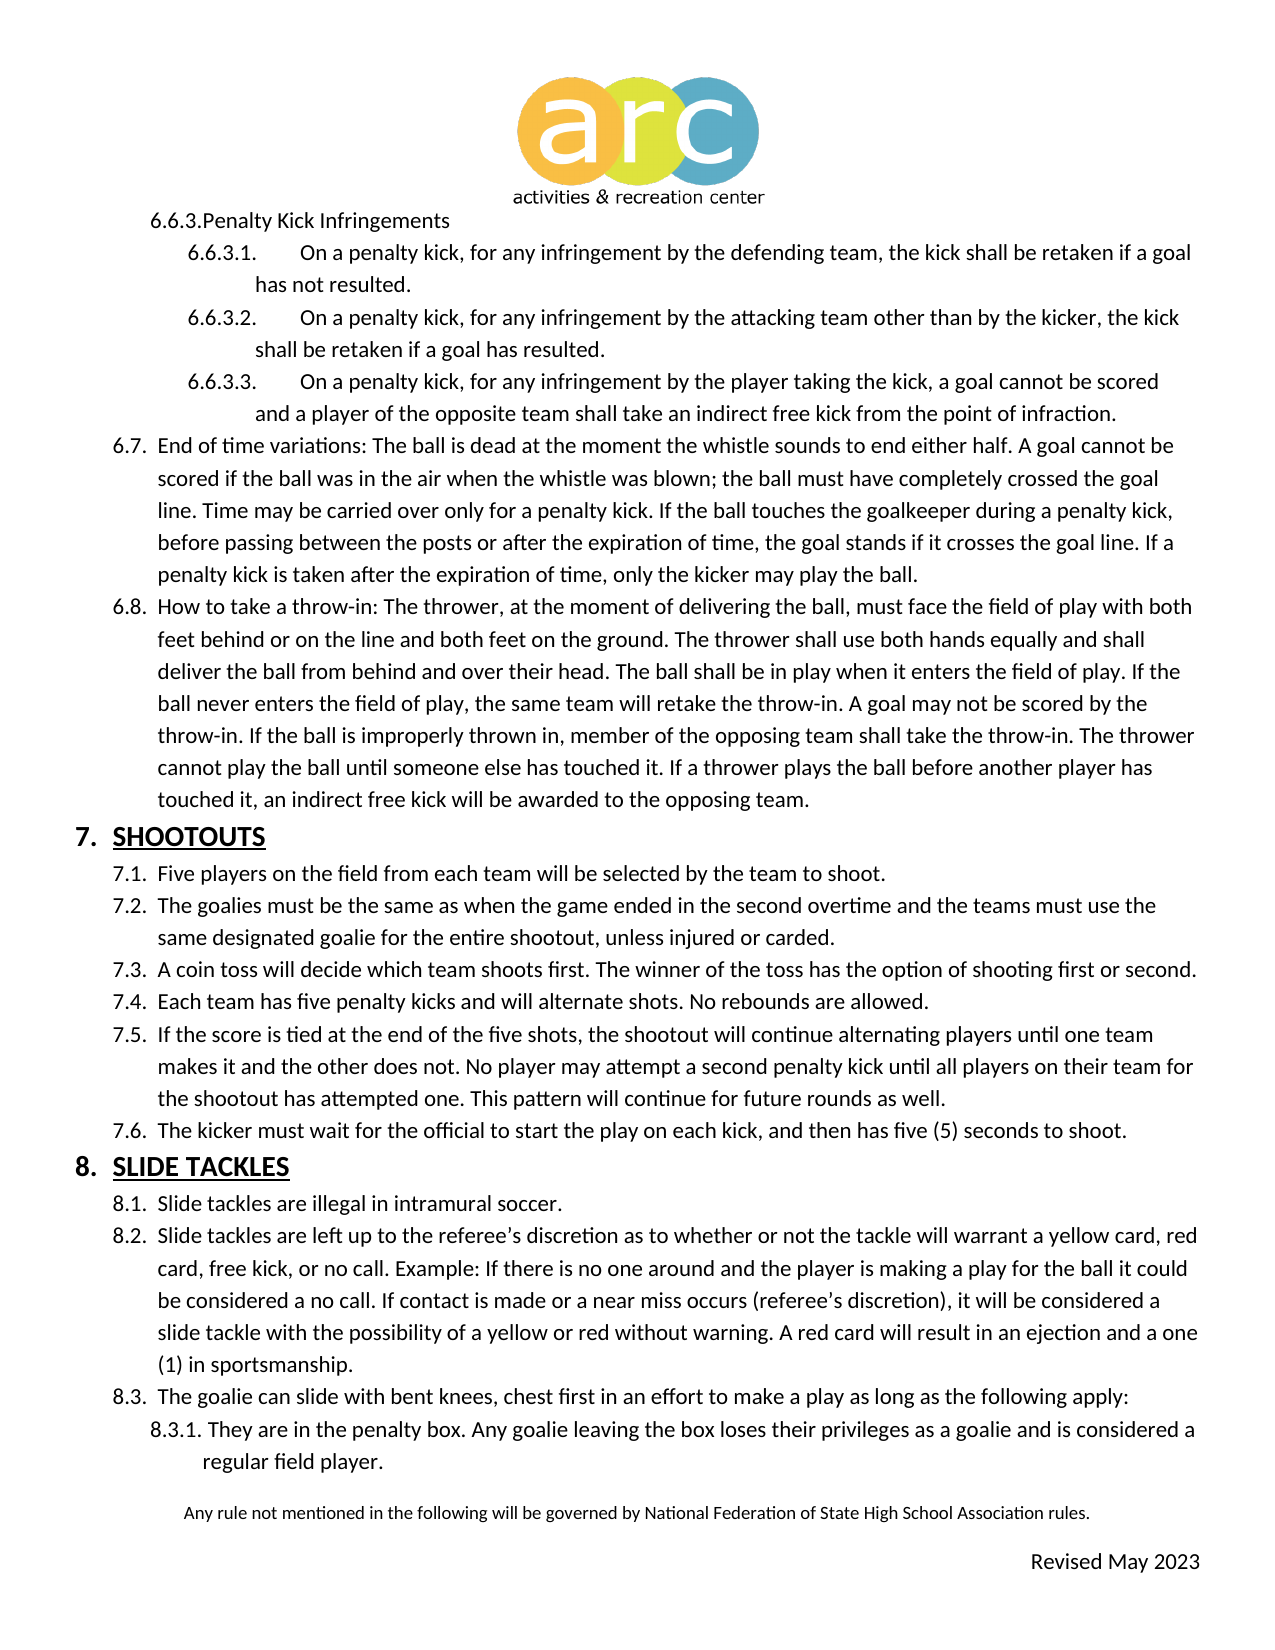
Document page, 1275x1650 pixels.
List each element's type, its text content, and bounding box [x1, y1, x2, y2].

picture [506, 75, 769, 207]
list The kicker must wait for the official to start the play on each kick, and then has five (5) seconds to shoot. [112, 1116, 1200, 1144]
list SHOOTOUTS [75, 818, 1200, 853]
list Slide tackles are illegal in intramural soccer. [112, 1189, 1200, 1217]
list They are in the penalty box. Any goalie leaving the box loses their privileges as a goalie and is considered a regular field player. [150, 1415, 1200, 1475]
list Slide tackles are left up to the referee’s discretion as to whether or not the tackle will warrant a yellow card, red card, free kick, or no call. Example: If there is no one around and the player is making a play for the ball it could be considered a no call. If contact is made or a near miss occurs (referee’s discretion), it will be considered a slide tackle with the possibility of a yellow or red without warning. A red card will result in an ejection and a one (1) in sportsmanship. [112, 1222, 1200, 1378]
list End of time variations: The ball is dead at the moment the whistle sounds to end either half. A goal cannot be scored if the ball was in the air when the whistle was blown; the ball must have completely crossed the goal line. Time may be carried over only for a penalty kick. If the ball touches the goalkeeper during a penalty kick, before passing between the posts or after the expiration of time, the goal stands if it crosses the goal line. If a penalty kick is taken after the expiration of time, only the kicker may play the ball. [112, 432, 1200, 588]
list On a penalty kick, for any infringement by the player taking the kick, a goal cannot be scored and a player of the opposite team shall take an indirect free kick from the point of infraction. [187, 367, 1200, 427]
list Penalty Kick Infringements [150, 206, 1200, 234]
list A coin toss will decide which team shoots first. The winner of the toss has the option of shooting first or second. [112, 955, 1200, 983]
list Five players on the field from each team will be selected by the team to shoot. [112, 859, 1200, 887]
list The goalies must be the same as when the game ended in the second overtime and the teams must use the same designated goalie for the entire shootout, unless injured or carded. [112, 891, 1200, 951]
list Each team has five penalty kicks and will alternate shots. No rebounds are allowed. [112, 987, 1200, 1016]
list The goalie can slide with bent knees, chest first in an effort to make a play as long as the following apply: [112, 1382, 1200, 1411]
list On a penalty kick, for any infringement by the defending team, the kick shall be retaken if a goal has not resulted. [187, 238, 1200, 299]
list SLIDE TACKLES [75, 1148, 1200, 1184]
list How to take a throw-in: The thrower, at the moment of delivering the ball, must face the field of play with both feet behind or on the line and both feet on the ground. The thrower shall use both hands equally and shall deliver the ball from behind and over their head. The ball shall be in play when it enters the field of play. If the ball never enters the field of play, the same team will retake the throw-in. A goal may not be scored by the throw-in. If the ball is improperly thrown in, member of the opposing team shall take the throw-in. The thrower cannot play the ball until someone else has touched it. If a thrower plays the ball before another player has touched it, an indirect free kick will be awarded to the opposing team. [112, 592, 1200, 814]
list If the score is tied at the end of the five shots, the shootout will continue alternating players until one team makes it and the other does not. No player may attempt a second penalty kick until all players on their team for the shootout has attempted one. This pattern will continue for future rounds as well. [112, 1020, 1200, 1112]
list On a penalty kick, for any infringement by the attacking team other than by the kicker, the kick shall be retaken if a goal has resulted. [187, 303, 1200, 363]
